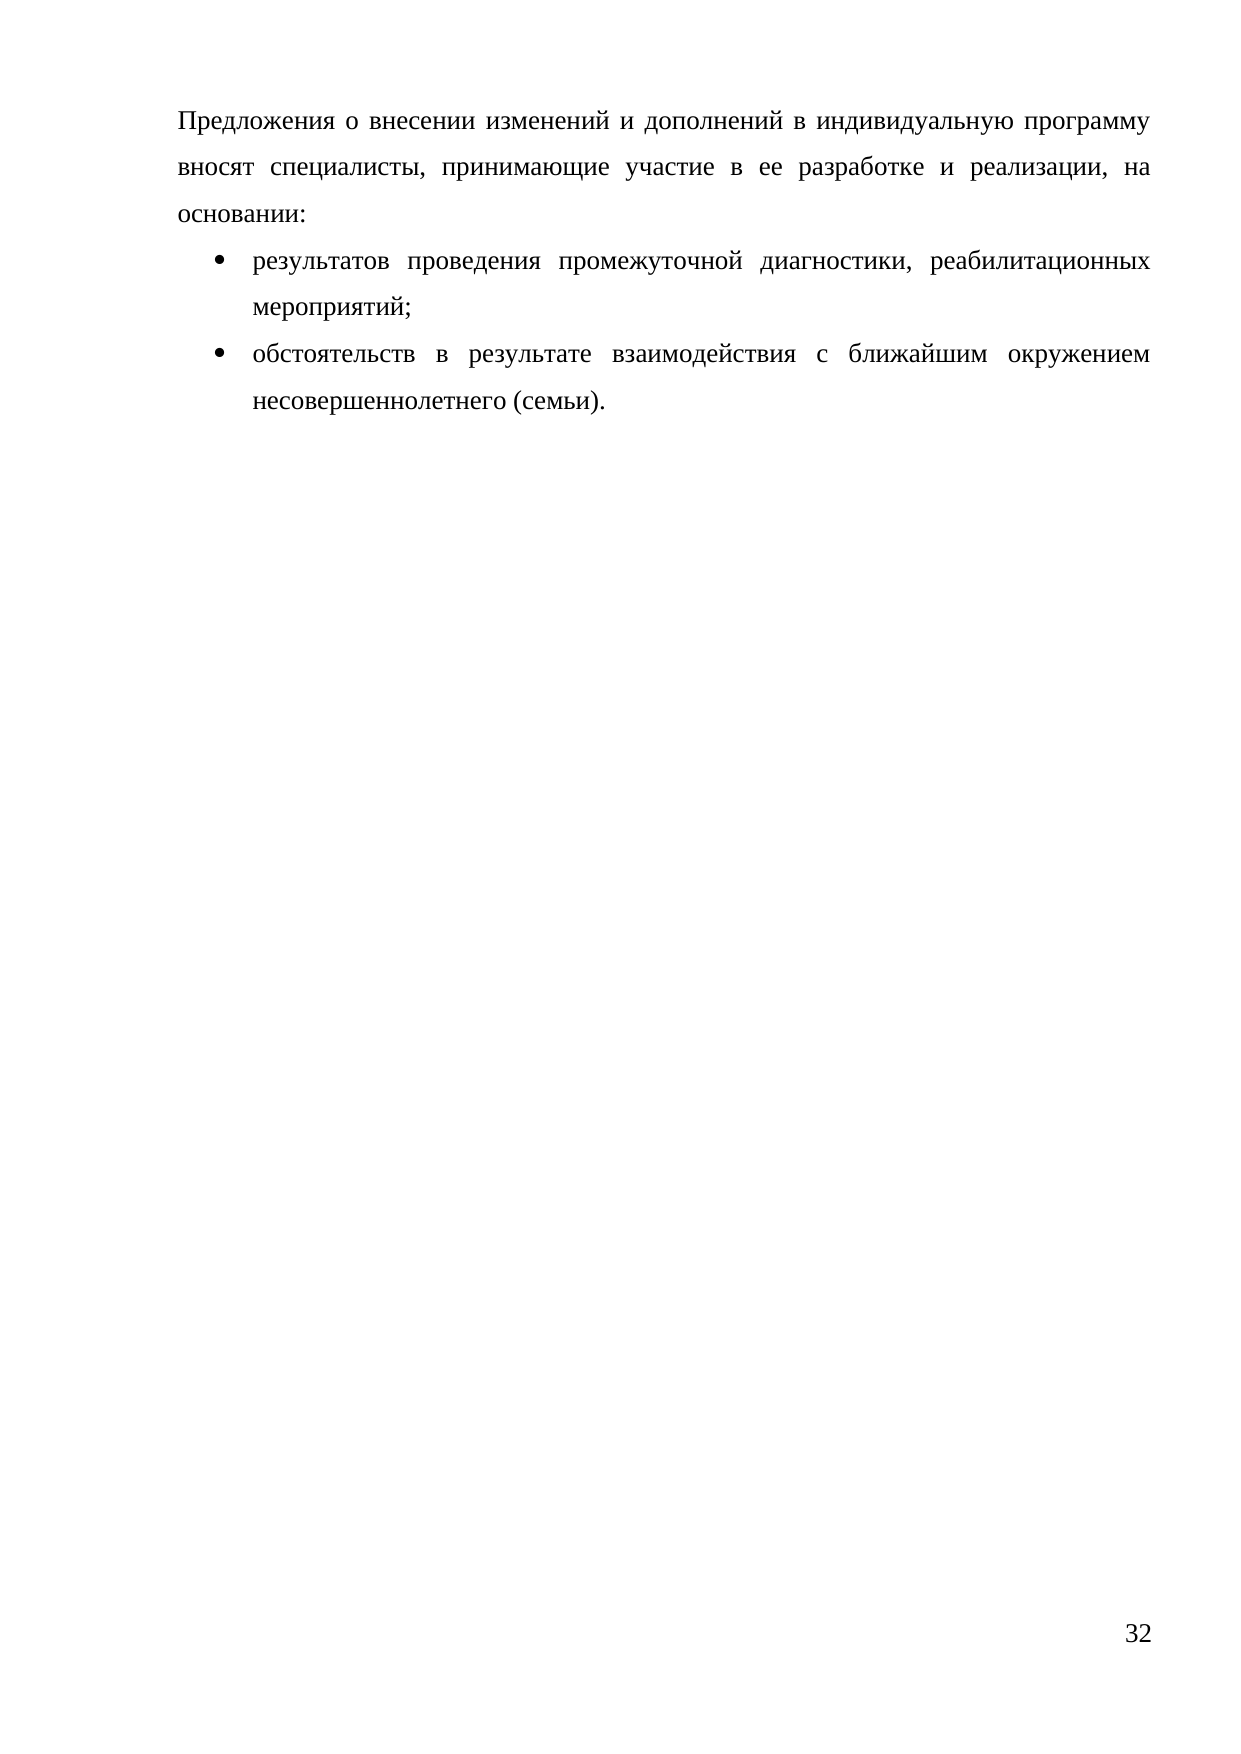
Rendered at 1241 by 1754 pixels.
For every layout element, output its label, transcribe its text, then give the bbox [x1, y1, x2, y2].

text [177, 104, 1152, 228]
list результатов проведения промежуточной диагностики, реабилитационных мероприятий; [215, 244, 1152, 322]
list обстоятельств в результате взаимодействия с ближайшим окружением несовершеннолетнего (семьи). [215, 337, 1152, 415]
